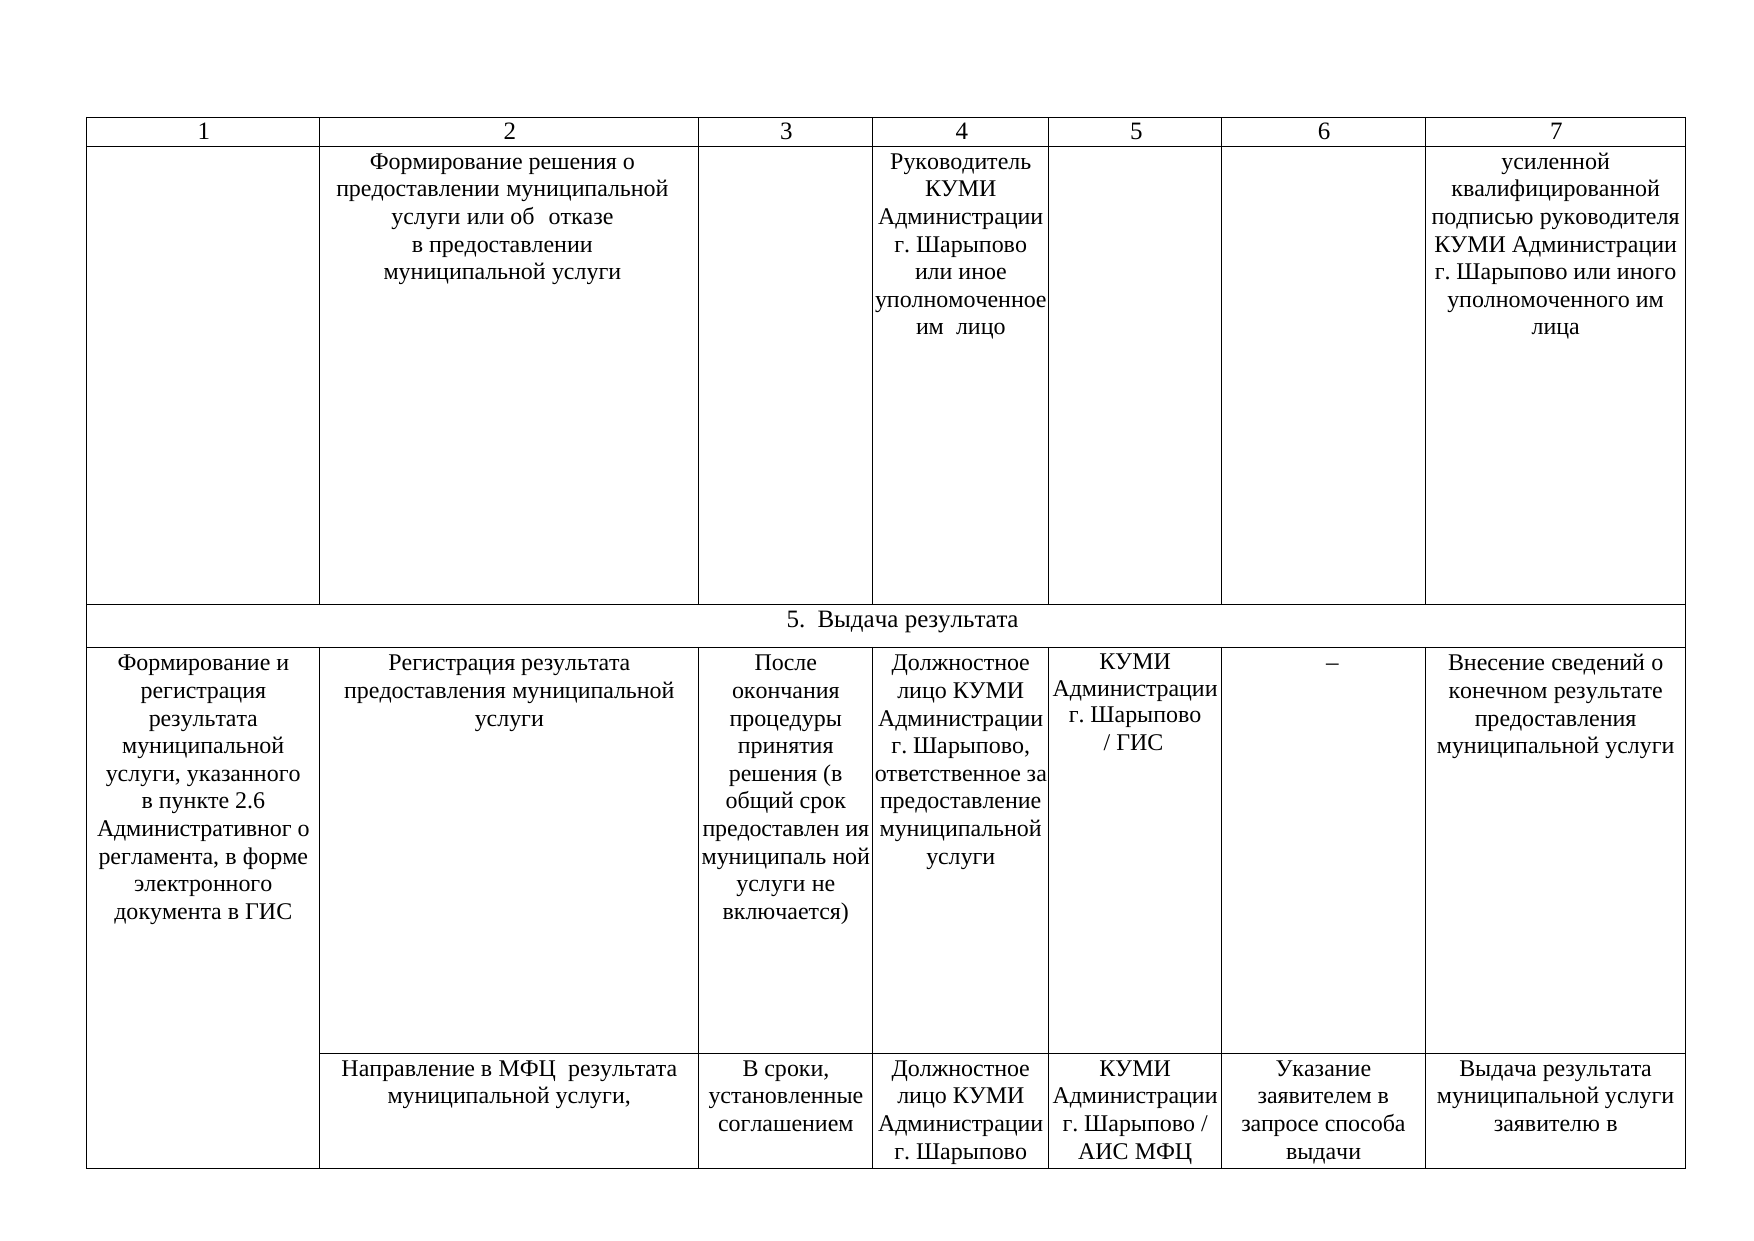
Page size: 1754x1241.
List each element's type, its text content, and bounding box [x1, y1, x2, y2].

table_cell [1222, 147, 1425, 603]
table_cell Внесение сведений о конечном результате предоставления муниципальной услуги [1426, 648, 1685, 1053]
table_cell Выдача результата муниципальной услуги заявителю в [1426, 1054, 1685, 1168]
table_cell 5. Выдача результата [87, 605, 1685, 647]
table_header 2 [320, 118, 698, 146]
table_header 3 [699, 118, 872, 146]
table_cell [87, 147, 319, 603]
table_cell После окончания процедуры принятия решения (в общий срок предоставлен ия муниципаль ной услуги не включается) [699, 648, 872, 1053]
table_header 6 [1222, 118, 1425, 146]
table_cell Должностное лицо КУМИ Администрации г. Шарыпово, ответственное за предоставление муниципальной услуги [873, 648, 1048, 1053]
table_cell [699, 147, 872, 603]
table_cell Регистрация результата предоставления муниципальной услуги [320, 648, 698, 1053]
table_cell Указание заявителем в запросе способа выдачи [1222, 1054, 1425, 1168]
table_header 5 [1049, 118, 1221, 146]
table_cell КУМИ Администрации г. Шарыпово / ГИС [1049, 648, 1221, 1053]
table_header 7 [1426, 118, 1685, 146]
table_cell [1049, 147, 1221, 603]
table_cell Формирование решения о предоставлении муниципальной услуги или об отказе в предоставлении муниципальной услуги [320, 147, 698, 603]
table_cell Руководитель КУМИ Администрации г. Шарыпово или иное уполномоченное им лицо [873, 147, 1048, 603]
table_cell усиленной квалифицированной подписью руководителя КУМИ Администрации г. Шарыпово или иного уполномоченного им лица [1426, 147, 1685, 603]
table_cell Формирование и регистрация результата муниципальной услуги, указанного в пункте 2.6 Административног о регламента, в форме электронного документа в ГИС [87, 648, 319, 1168]
table_header 4 [873, 118, 1048, 146]
table_cell Должностное лицо КУМИ Администрации г. Шарыпово [873, 1054, 1048, 1168]
table_cell В сроки, установленные соглашением [699, 1054, 872, 1168]
table_cell КУМИ Администрации г. Шарыпово / АИС МФЦ [1049, 1054, 1221, 1168]
table_cell Направление в МФЦ результата муниципальной услуги, [320, 1054, 698, 1168]
table_header 1 [87, 118, 319, 146]
table_cell – [1222, 648, 1425, 1053]
